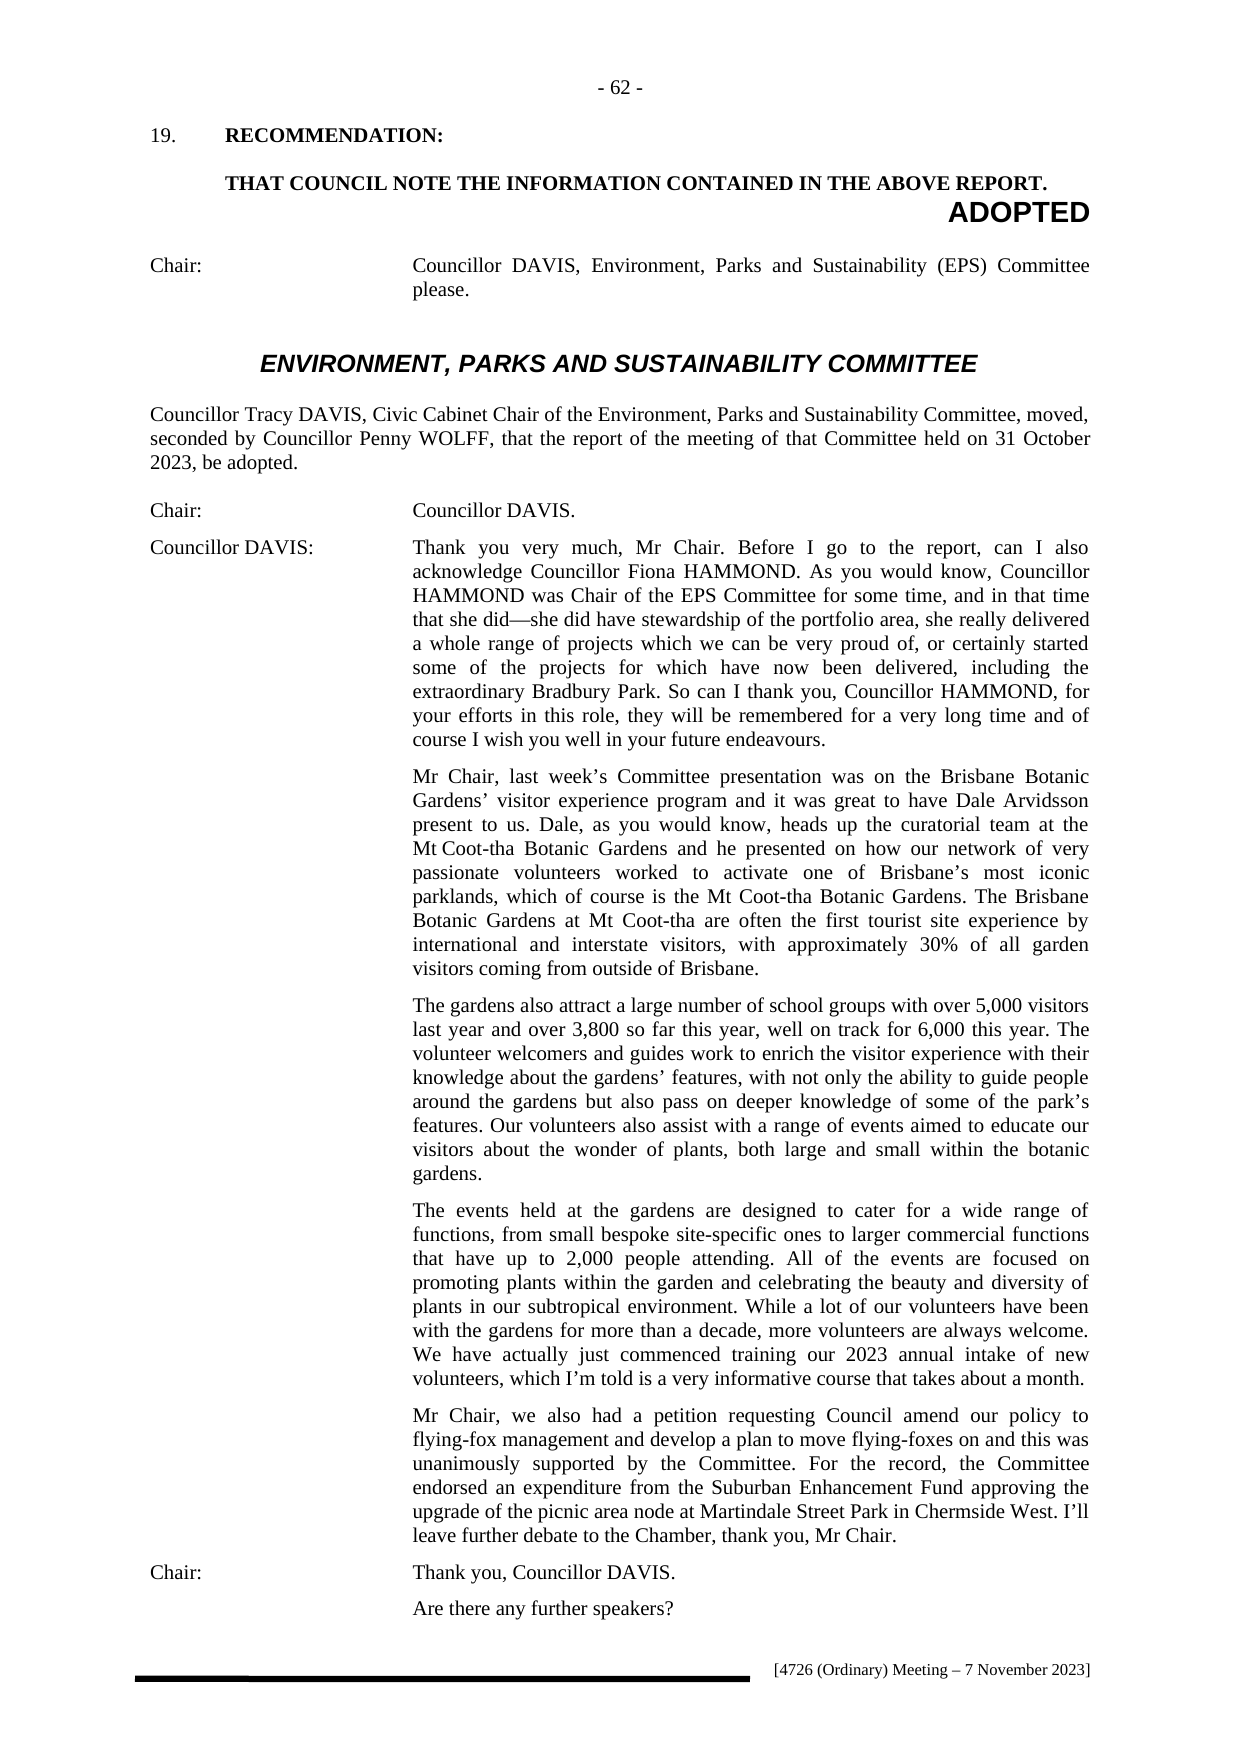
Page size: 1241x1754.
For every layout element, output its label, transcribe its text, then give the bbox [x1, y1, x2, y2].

text Mr Chair, last week’s Committee presentation was on the Brisbane Botanic Gardens’ visitor experience program and it was great to have Dale Arvidsson present to us. Dale, as you would know, heads up the curatorial team at the Mt Coot-tha Botanic Gardens and he presented on how our network of very passionate volunteers worked to activate one of Brisbane’s most iconic parklands, which of course is the Mt Coot-tha Botanic Gardens. The Brisbane Botanic Gardens at Mt Coot-tha are often the first tourist site experience by international and interstate visitors, with approximately 30% of all garden visitors coming from outside of Brisbane. [150, 764, 1090, 980]
text The gardens also attract a large number of school groups with over 5,000 visitors last year and over 3,800 so far this year, well on track for 6,000 this year. The volunteer welcomers and guides work to enrich the visitor experience with their knowledge about the gardens’ features, with not only the ability to guide people around the gardens but also pass on deeper knowledge of some of the park’s features. Our volunteers also assist with a range of events aimed to educate our visitors about the wonder of plants, both large and small within the botanic gardens. [150, 993, 1090, 1185]
text Councillor Tracy DAVIS, Civic Cabinet Chair of the Environment, Parks and Sustainability Committee, moved, seconded by Councillor Penny WOLFF, that the report of the meeting of that Committee held on 31 October 2023, be adopted. [150, 402, 1090, 474]
text Chair: Councillor DAVIS. [150, 498, 1090, 522]
text The events held at the gardens are designed to cater for a wide range of functions, from small bespoke site-specific ones to larger commercial functions that have up to 2,000 people attending. All of the events are focused on promoting plants within the garden and celebrating the beauty and diversity of plants in our subtropical environment. While a lot of our volunteers have been with the gardens for more than a decade, more volunteers are always welcome. We have actually just commenced training our 2023 annual intake of new volunteers, which I’m told is a very informative course that takes about a month. [150, 1198, 1090, 1390]
text ADOPTED [150, 195, 1090, 229]
text Chair: Thank you, Councillor DAVIS. [150, 1560, 1090, 1584]
subtitle ENVIRONMENT, PARKS AND SUSTAINABILITY COMMITTEE [150, 349, 1090, 378]
text Chair: Councillor DAVIS, Environment, Parks and Sustainability (EPS) Committee please. [150, 253, 1090, 301]
text Councillor DAVIS: Thank you very much, Mr Chair. Before I go to the report, can I also acknowledge Councillor Fiona HAMMOND. As you would know, Councillor HAMMOND was Chair of the EPS Committee for some time, and in that time that she did—she did have stewardship of the portfolio area, she really delivered a whole range of projects which we can be very proud of, or certainly started some of the projects for which have now been delivered, including the extraordinary Bradbury Park. So can I thank you, Councillor HAMMOND, for your efforts in this role, they will be remembered for a very long time and of course I wish you well in your future endeavours. [150, 535, 1090, 751]
text Mr Chair, we also had a petition requesting Council amend our policy to flying-fox management and develop a plan to move flying-foxes on and this was unanimously supported by the Committee. For the record, the Committee endorsed an expenditure from the Suburban Enhancement Fund approving the upgrade of the picnic area node at Martindale Street Park in Chermside West. I’ll leave further debate to the Chamber, thank you, Mr Chair. [150, 1403, 1090, 1547]
text Are there any further speakers? [150, 1596, 1090, 1620]
text 19. RECOMMENDATION: [150, 123, 1090, 147]
text THAT COUNCIL NOTE THE INFORMATION CONTAINED IN THE ABOVE REPORT. [150, 171, 1090, 195]
